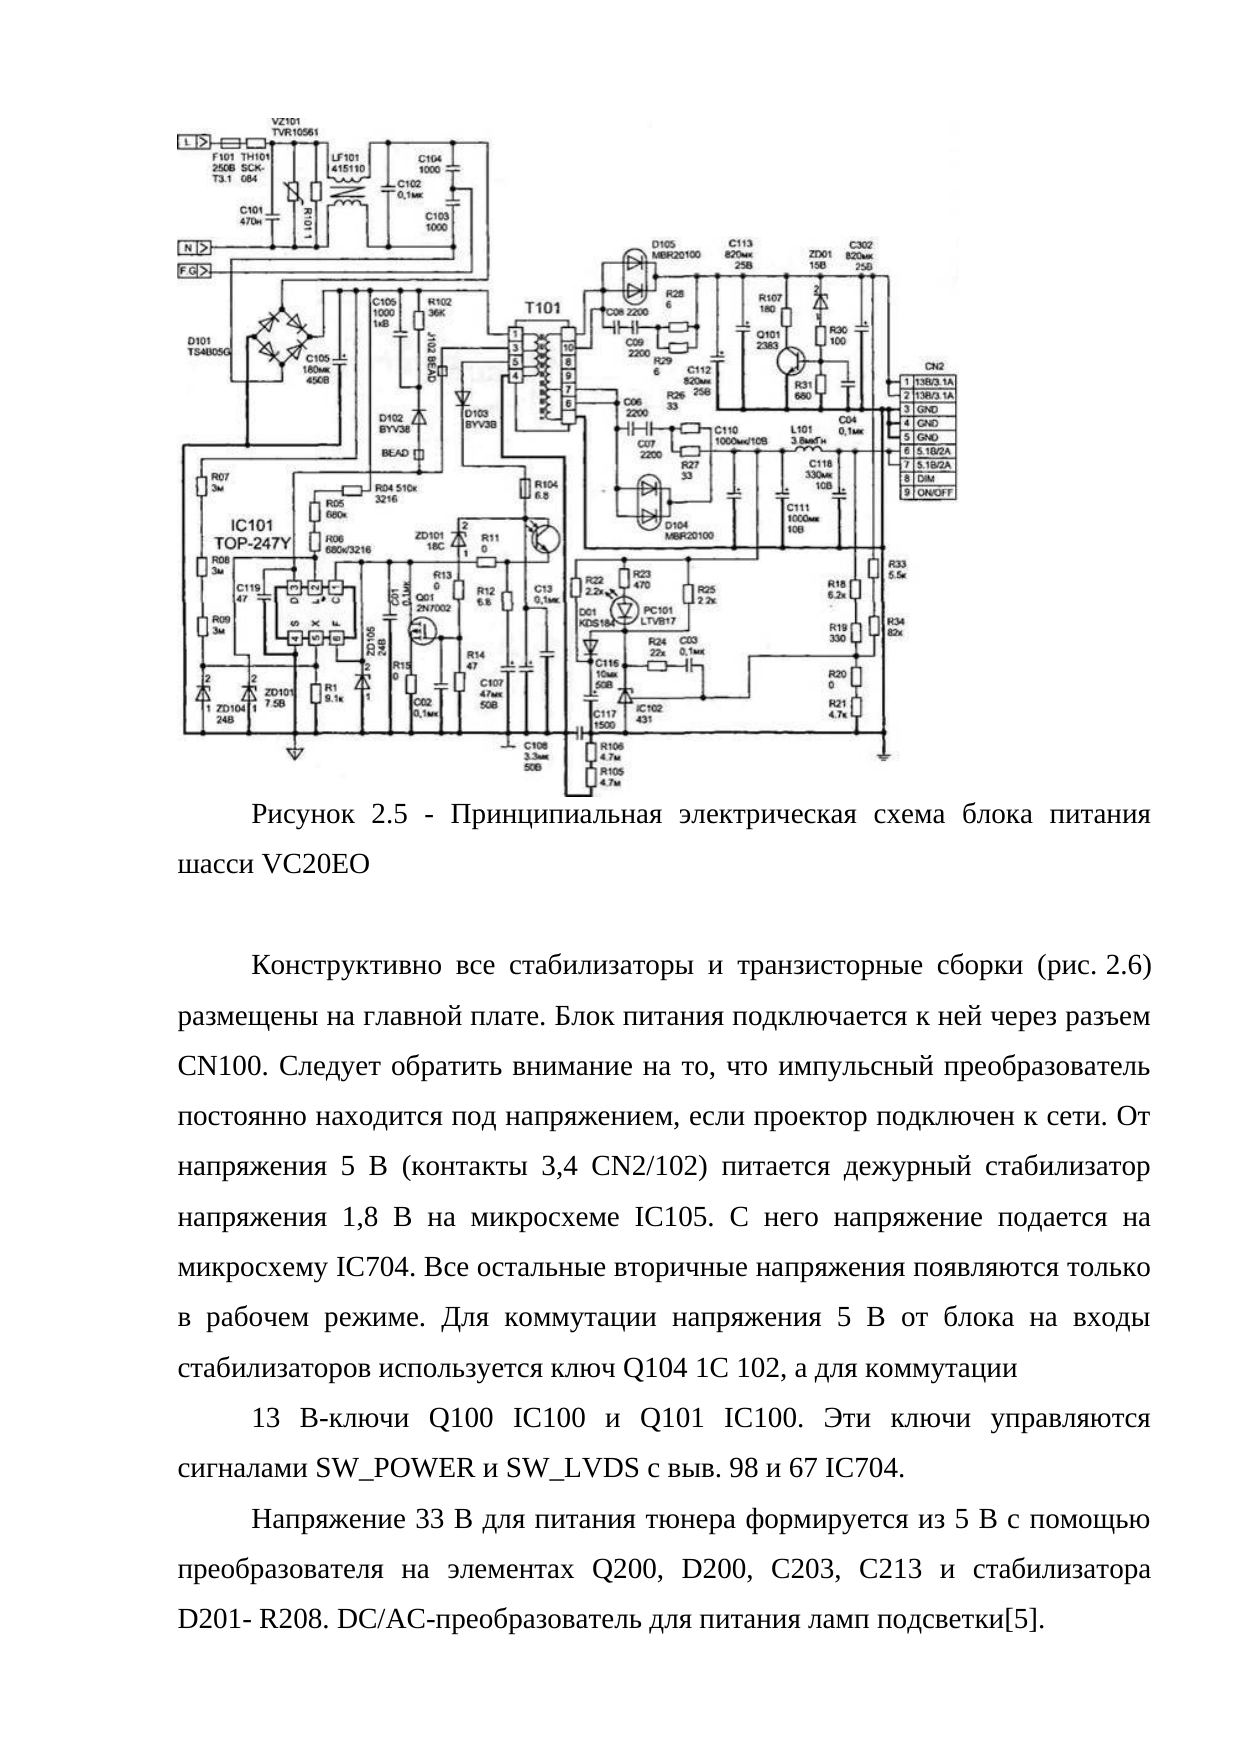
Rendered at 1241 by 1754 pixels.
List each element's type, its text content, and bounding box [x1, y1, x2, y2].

text Рисунок 2.5 - Принципиальная электрическая схема блока питания шасси VC20EO [177, 796, 1152, 880]
text Напряжение 33 В для питания тюнера формируется из 5 В с помощью преобразователя на элементах Q200, D200, С203, С213 и стабилизатора D201- R208. DC/AC-преобразователь для питания ламп подсветки[5]. [177, 1501, 1152, 1635]
text 13 В-ключи Q100 IC100 и Q101 IC100. Эти ключи управляются сигналами SW_POWER и SW_LVDS с выв. 98 и 67 IC704. [177, 1400, 1152, 1484]
text Конструктивно все стабилизаторы и транзисторные сборки (рис. 2.6) размещены на главной плате. Блок питания подключается к ней через разъем CN100. Следует обратить внимание на то, что импульсный преобразователь постоянно находится под напряжением, если проектор подключен к сети. От напряжения 5 В (контакты 3,4 CN2/102) питается дежурный стабилизатор напряжения 1,8 В на микросхеме IC105. С него напряжение подается на микросхему IC704. Все остальные вторичные напряжения появляются только в рабочем режиме. Для коммутации напряжения 5 В от блока на входы стабилизаторов используется ключ Q104 1С 102, а для коммутации [177, 947, 1152, 1383]
picture [177, 118, 959, 797]
